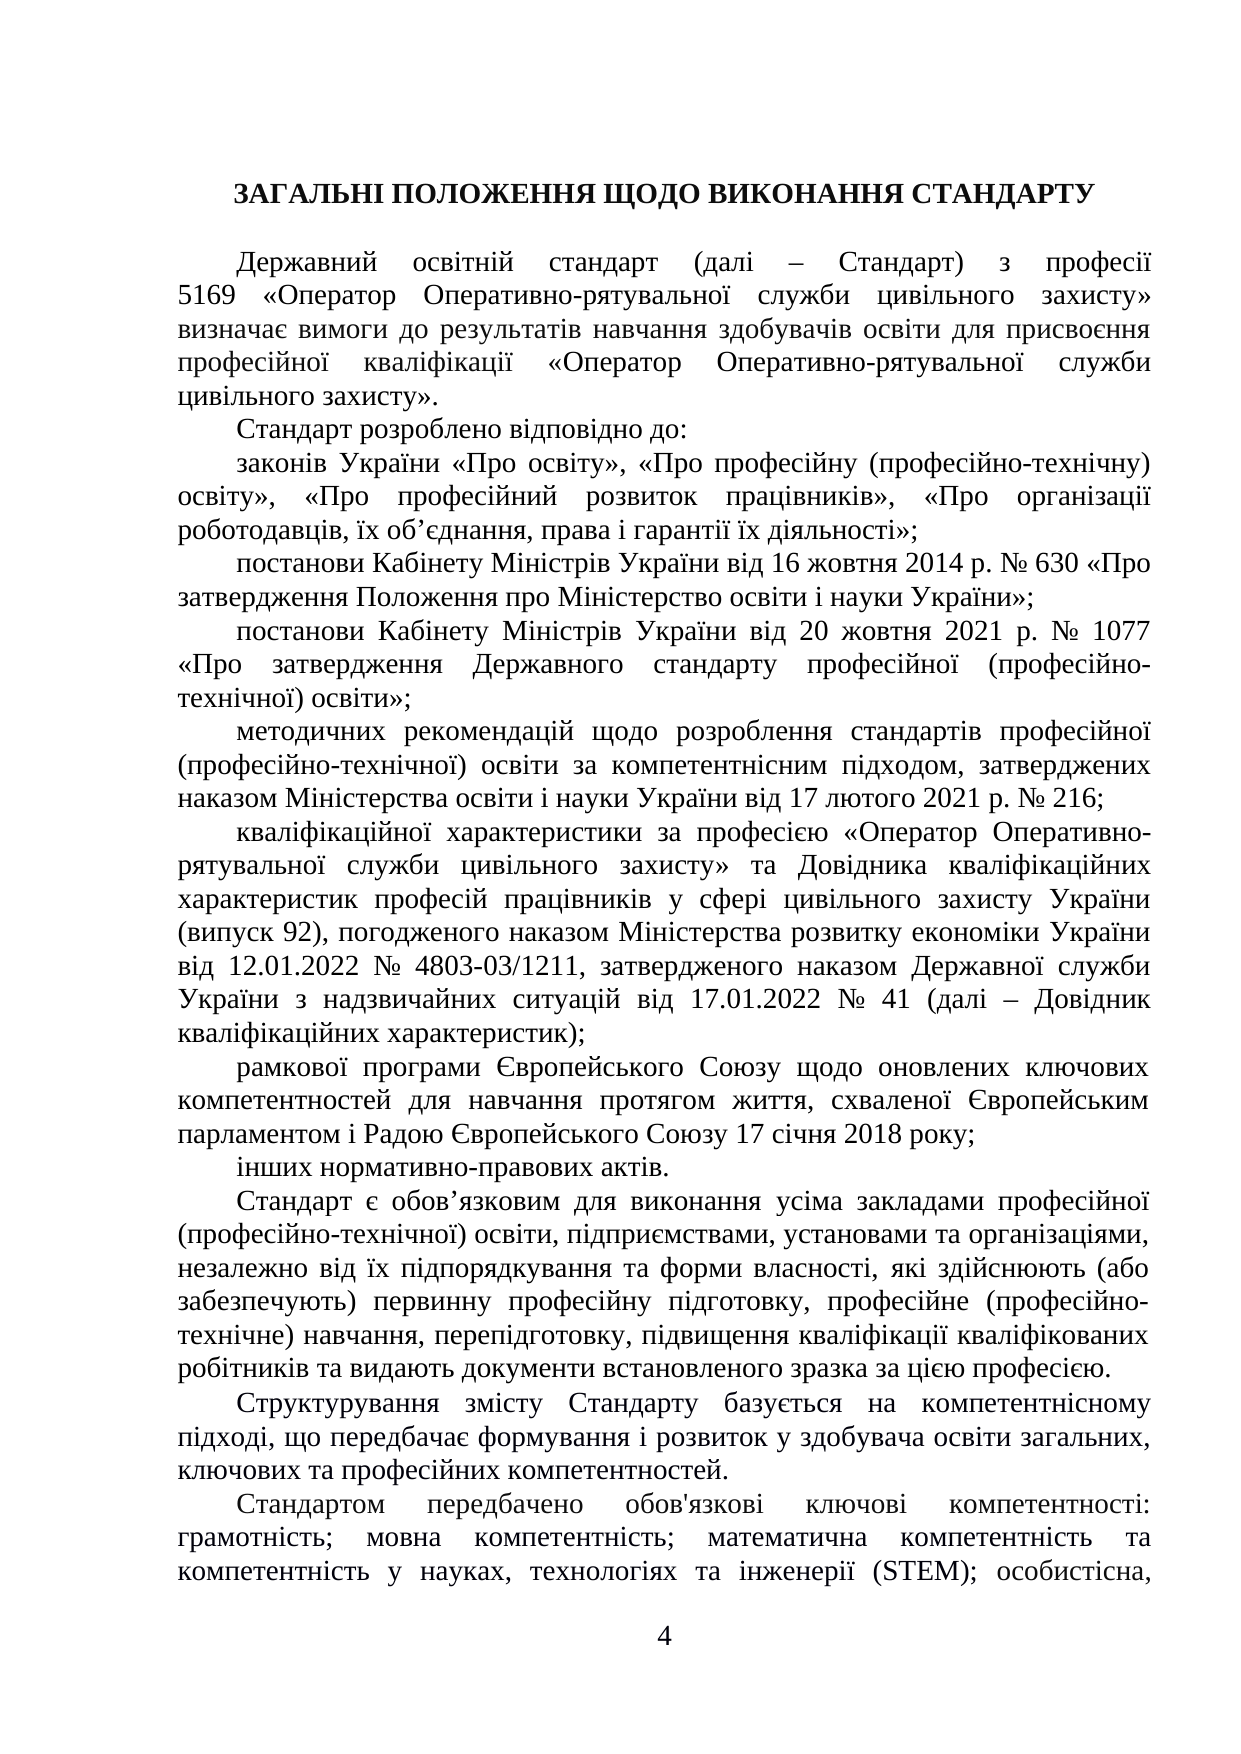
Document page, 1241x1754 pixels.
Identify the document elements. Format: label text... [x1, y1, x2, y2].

text Стандарт є обов’язковим для виконання усіма закладами професійної (професійно-технічної) освіти, підприємствами, установами та організаціями, незалежно від їх підпорядкування та форми власності, які здійснюють (або забезпечують) первинну професійну підготовку, професійне (професійно-технічне) навчання, перепідготовку, підвищення кваліфікації кваліфікованих робітників та видають документи встановленого зразка за цією професією. [177, 1250, 1149, 1384]
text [177, 1486, 1152, 1586]
text ЗАГАЛЬНІ ПОЛОЖЕННЯ ЩОДО ВИКОНАННЯ СТАНДАРТУ [177, 177, 1152, 210]
text постанови Кабінету Міністрів України від 16 жовтня 2014 р. № 630 «Про затвердження Положення про Міністерство освіти і науки України»; [177, 546, 1152, 613]
text Стандарт розроблено відповідно до: [177, 411, 1152, 445]
text постанови Кабінету Міністрів України від 20 жовтня 2021 р. № 1077 «Про затвердження Державного стандарту професійної (професійно-технічної) освіти»; [177, 613, 1152, 713]
text рамкової програми Європейського Союзу щодо оновлених ключових компетентностей для навчання протягом життя, схваленої Європейським парламентом і Радою Європейського Союзу 17 січня 2018 року; [177, 1049, 1149, 1149]
text законів України «Про освіту», «Про професійну (професійно-технічну) освіту», «Про професійний розвиток працівників», «Про організації роботодавців, їх об’єднання, права і гарантії їх діяльності»; [177, 445, 1152, 546]
text кваліфікаційної характеристики за професією «Оператор Оперативно-рятувальної служби цивільного захисту» та Довідника кваліфікаційних характеристик професій працівників у сфері цивільного захисту України (випуск 92), погодженого наказом Міністерства розвитку економіки України від 12.01.2022 № 4803-03/1211, затвердженого наказом Державної служби України з надзвичайних ситуацій від 17.01.2022 № 41 (далі – Довідник кваліфікаційних характеристик); [177, 814, 1152, 1049]
text Структурування змісту Стандарту базується на компетентнісному підході, що передбачає формування і розвиток у здобувача освіти загальних, ключових та професійних компетентностей. [177, 1385, 1152, 1486]
text Державний освітній стандарт (далі – Стандарт) з професії 5169 «Оператор Оперативно-рятувальної служби цивільного захисту» визначає вимоги до результатів навчання здобувачів освіти для присвоєння професійної кваліфікації «Оператор Оперативно-рятувальної служби цивільного захисту». [177, 244, 1152, 411]
text методичних рекомендацій щодо розроблення стандартів професійної (професійно-технічної) освіти за компетентнісним підходом, затверджених наказом Міністерства освіти і науки України від 17 лютого 2021 р. № 216; [177, 713, 1152, 814]
text інших нормативно-правових актів. [177, 1149, 1149, 1183]
